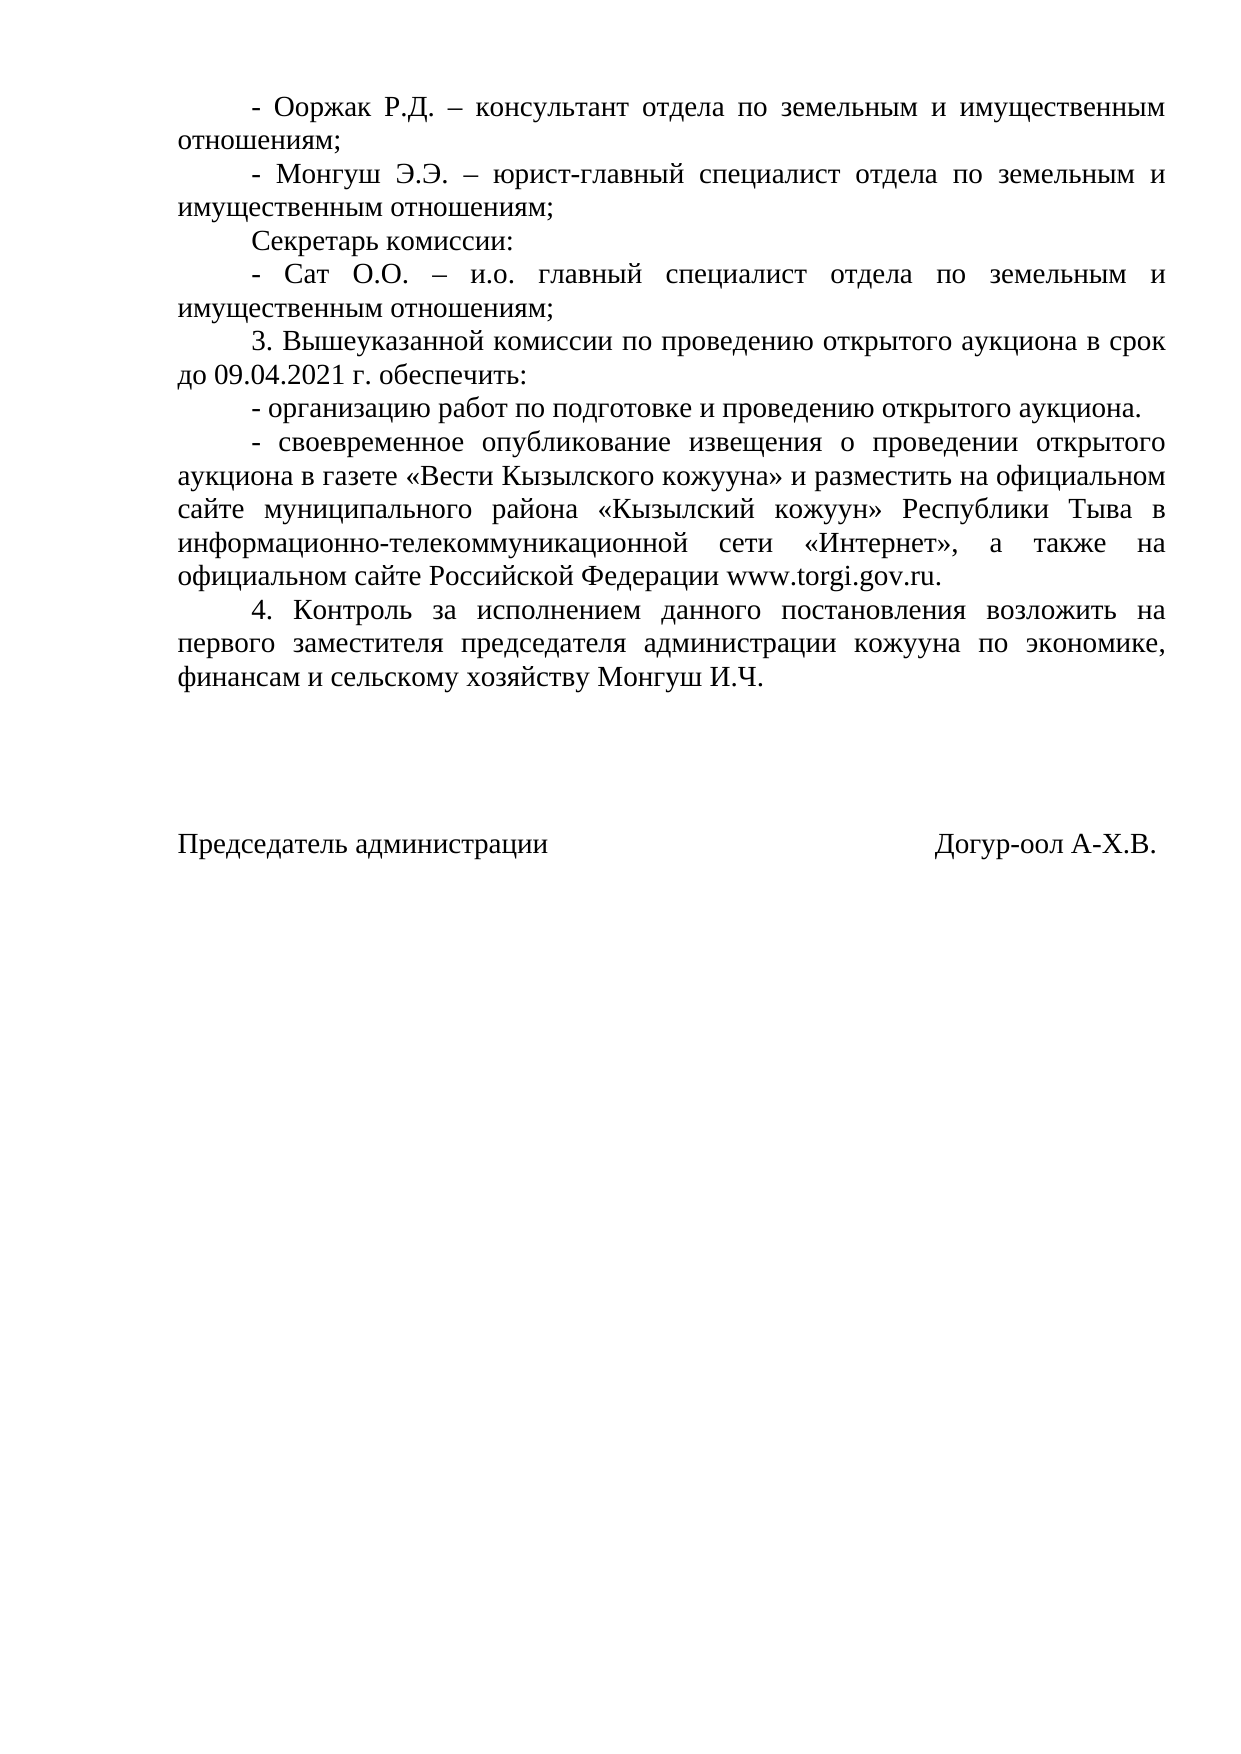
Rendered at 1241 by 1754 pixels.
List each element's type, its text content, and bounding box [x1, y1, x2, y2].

text 4. Контроль за исполнением данного постановления возложить на первого заместителя председателя администрации кожууна по экономике, финансам и сельскому хозяйству Монгуш И.Ч. [177, 592, 1167, 692]
text 3. Вышеуказанной комиссии по проведению открытого аукциона в срок до 09.04.2021 г. обеспечить: [177, 323, 1167, 391]
text Председатель администрации Догур-оол А-Х.В. [177, 827, 1167, 860]
text - организацию работ по подготовке и проведению открытого аукциона. [177, 391, 1167, 424]
text - Монгуш Э.Э. – юрист-главный специалист отдела по земельным и имущественным отношениям; [177, 156, 1167, 223]
text Секретарь комиссии: [177, 223, 1167, 256]
text - Сат О.О. – и.о. главный специалист отдела по земельным и имущественным отношениям; [177, 256, 1167, 323]
text - своевременное опубликование извещения о проведении открытого аукциона в газете «Вести Кызылского кожууна» и разместить на официальном сайте муниципального района «Кызылский кожуун» Республики Тыва в информационно-телекоммуникационной сети «Интернет», а также на официальном сайте Российской Федерации www.torgi.gov.ru. [177, 424, 1167, 592]
text - Ооржак Р.Д. – консультант отдела по земельным и имущественным отношениям; [177, 89, 1167, 156]
